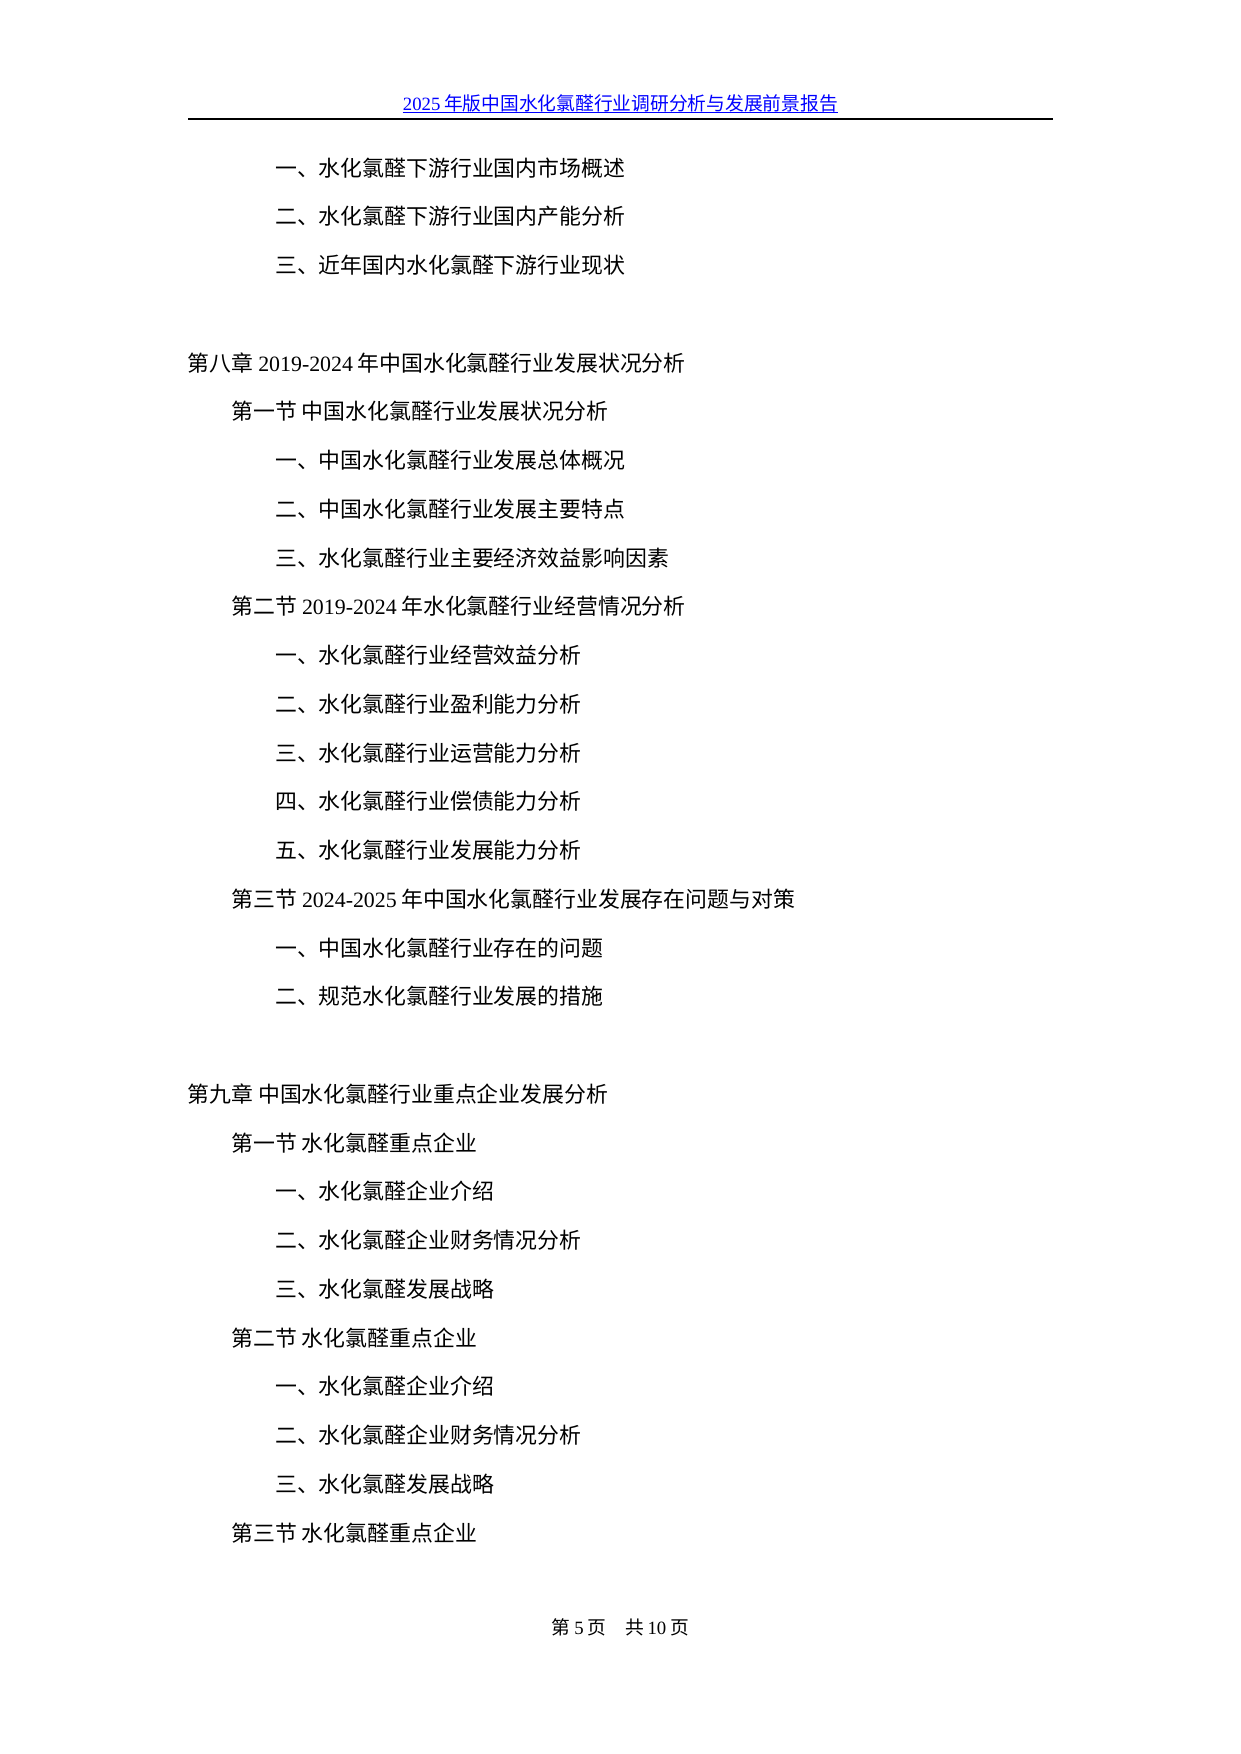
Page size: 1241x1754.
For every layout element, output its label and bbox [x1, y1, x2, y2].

text [187, 150, 1053, 1548]
